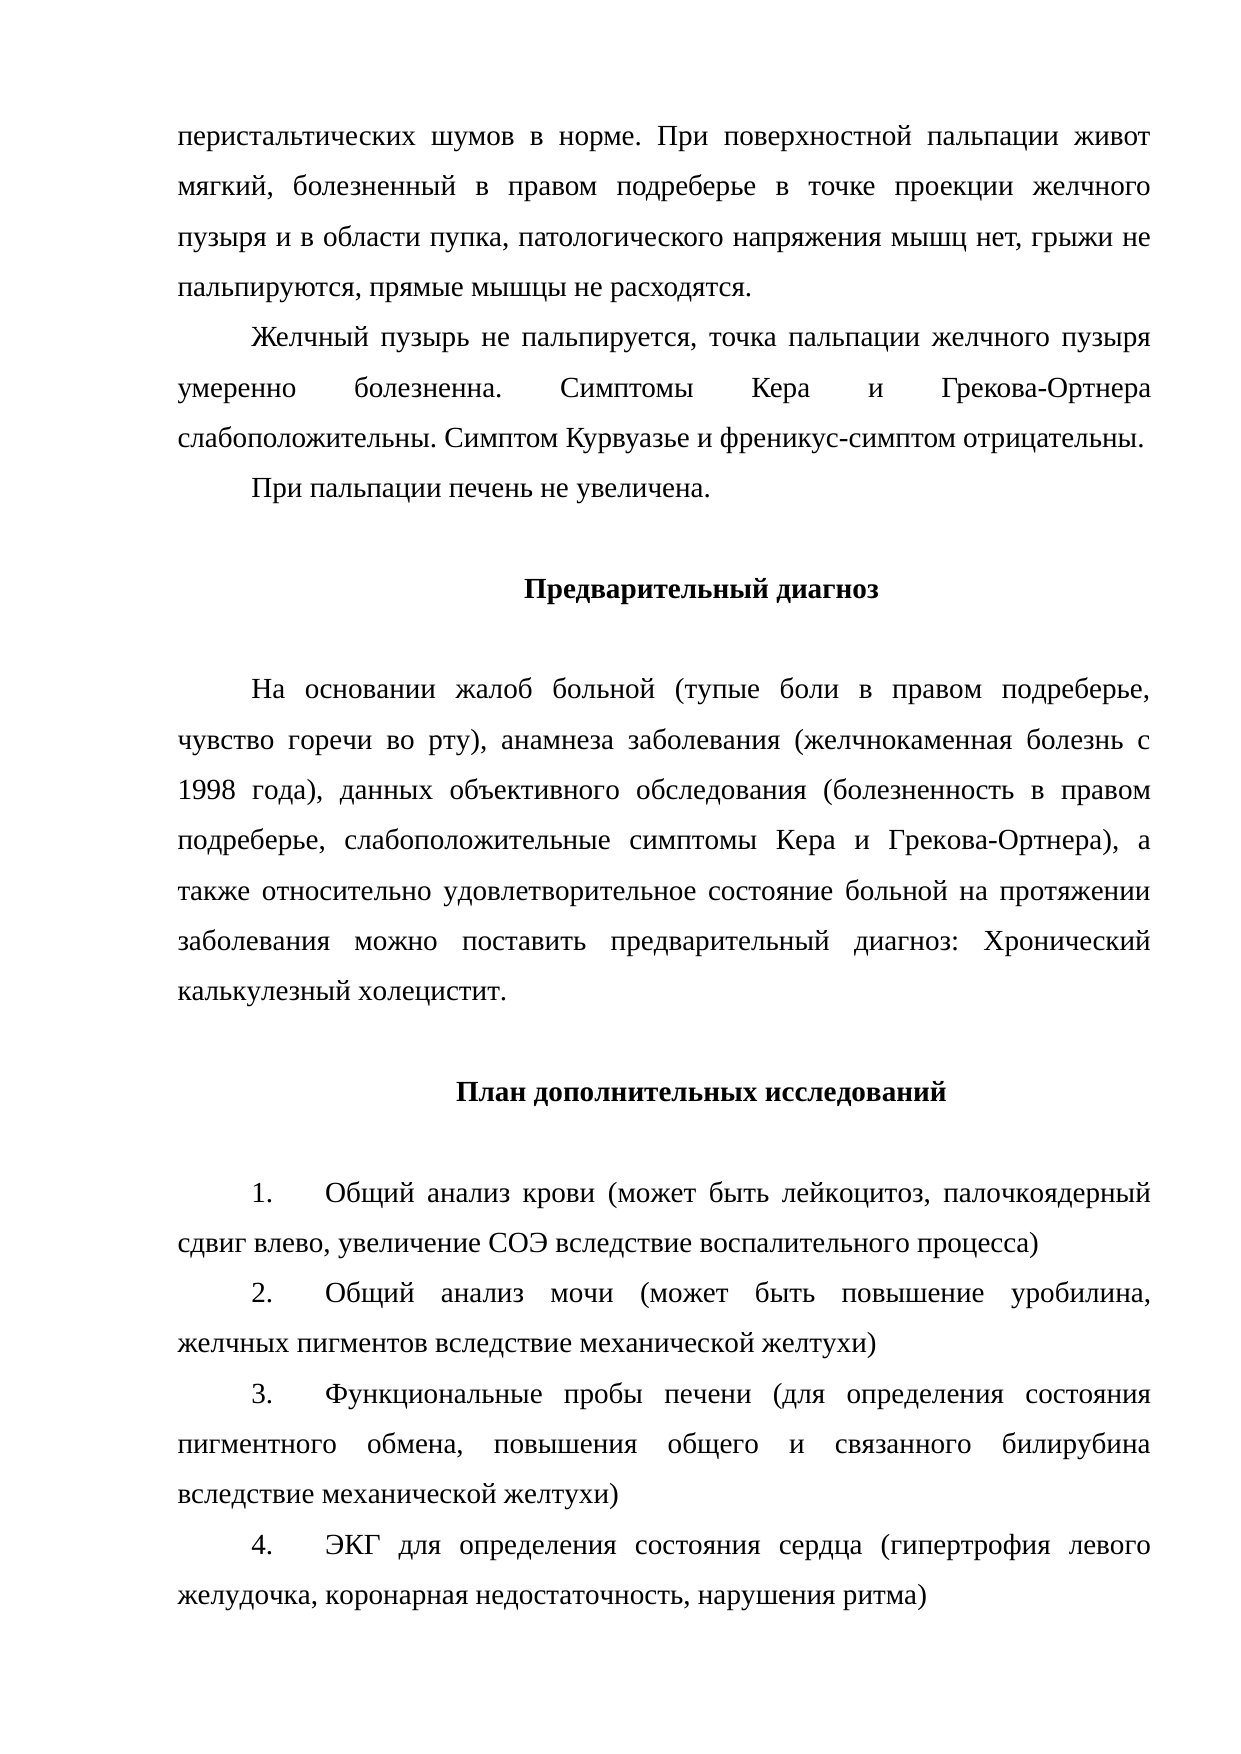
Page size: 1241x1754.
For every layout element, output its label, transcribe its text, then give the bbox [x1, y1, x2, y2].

text При пальпации печень не увеличена. [177, 470, 1152, 504]
text Предварительный диагноз [177, 571, 1152, 604]
text На основании жалоб больной (тупые боли в правом подреберье, чувство горечи во рту), анамнеза заболевания (желчнокаменная болезнь с 1998 года), данных объективного обследования (болезненность в правом подреберье, слабоположительные симптомы Кера и Грекова-Ортнера), а также относительно удовлетворительное состояние больной на протяжении заболевания можно поставить предварительный диагноз: Хронический калькулезный холецистит. [177, 672, 1152, 1007]
list Функциональные пробы печени (для определения состояния пигментного обмена, повышения общего и связанного билирубина вследствие механической желтухи) [177, 1376, 1152, 1510]
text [177, 118, 1152, 303]
list ЭКГ для определения состояния сердца (гипертрофия левого желудочка, коронарная недостаточность, нарушения ритма) [177, 1527, 1152, 1611]
text План дополнительных исследований [177, 1074, 1152, 1108]
text Желчный пузырь не пальпируется, точка пальпации желчного пузыря умеренно болезненна. Симптомы Кера и Грекова-Ортнера слабоположительны. Симптом Курвуазье и френикус-симптом отрицательны. [177, 319, 1152, 453]
list Общий анализ мочи (может быть повышение уробилина, желчных пигментов вследствие механической желтухи) [177, 1275, 1152, 1359]
list Общий анализ крови (может быть лейкоцитоз, палочкоядерный сдвиг влево, увеличение СОЭ вследствие воспалительного процесса) [177, 1175, 1152, 1258]
